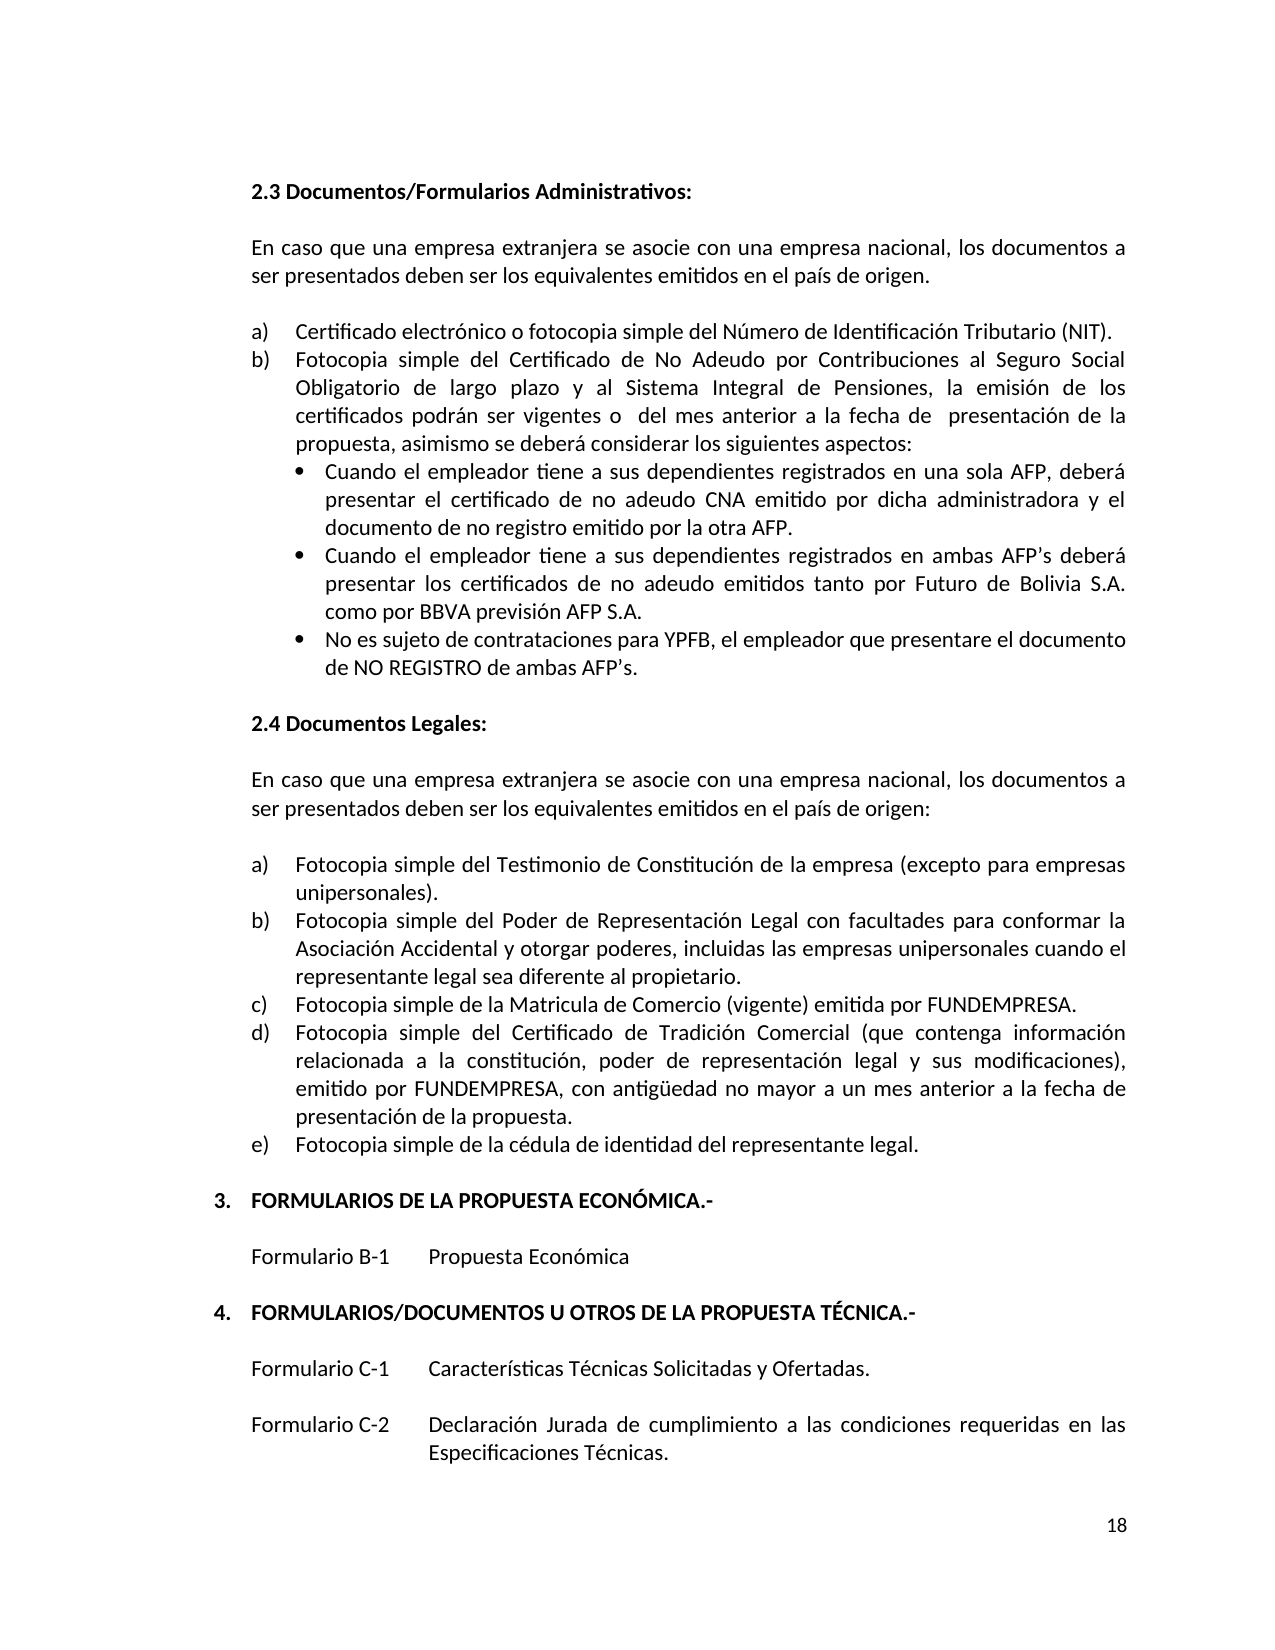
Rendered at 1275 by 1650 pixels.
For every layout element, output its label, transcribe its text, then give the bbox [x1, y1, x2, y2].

list Fotocopia simple del Certificado de Tradición Comercial (que contenga información relacionada a la constitución, poder de representación legal y sus modificaciones), emitido por FUNDEMPRESA, con antigüedad no mayor a un mes anterior a la fecha de presentación de la propuesta. [251, 1018, 1127, 1130]
list Fotocopia simple del Certificado de No Adeudo por Contribuciones al Seguro Social Obligatorio de largo plazo y al Sistema Integral de Pensiones, la emisión de los certificados podrán ser vigentes o del mes anterior a la fecha de presentación de la propuesta, asimismo se deberá considerar los siguientes aspectos: [251, 345, 1127, 457]
list FORMULARIOS DE LA PROPUESTA ECONÓMICA.- [213, 1186, 1127, 1214]
list Certificado electrónico o fotocopia simple del Número de Identificación Tributario (NIT). [251, 317, 1127, 345]
list No es sujeto de contrataciones para YPFB, el empleador que presentare el documento de NO REGISTRO de ambas AFP’s. [295, 626, 1127, 682]
text 2.3 Documentos/Formularios Administrativos: [177, 177, 1127, 205]
text Formulario C-1 Características Técnicas Solicitadas y Ofertadas. [251, 1354, 1127, 1382]
list Fotocopia simple del Testimonio de Constitución de la empresa (excepto para empresas unipersonales). [251, 850, 1127, 906]
list Fotocopia simple de la cédula de identidad del representante legal. [251, 1130, 1127, 1158]
list FORMULARIOS/DOCUMENTOS U OTROS DE LA PROPUESTA TÉCNICA.- [213, 1298, 1127, 1326]
list Fotocopia simple de la Matricula de Comercio (vigente) emitida por FUNDEMPRESA. [251, 990, 1127, 1018]
text Formulario B-1 Propuesta Económica [251, 1242, 1127, 1270]
text En caso que una empresa extranjera se asocie con una empresa nacional, los documentos a ser presentados deben ser los equivalentes emitidos en el país de origen: [251, 766, 1127, 822]
text Formulario C-2 Declaración Jurada de cumplimiento a las condiciones requeridas en las Especificaciones Técnicas. [251, 1410, 1127, 1466]
list Fotocopia simple del Poder de Representación Legal con facultades para conformar la Asociación Accidental y otorgar poderes, incluidas las empresas unipersonales cuando el representante legal sea diferente al propietario. [251, 906, 1127, 990]
text 2.4 Documentos Legales: [251, 709, 1127, 738]
text En caso que una empresa extranjera se asocie con una empresa nacional, los documentos a ser presentados deben ser los equivalentes emitidos en el país de origen. [251, 233, 1127, 289]
list Cuando el empleador tiene a sus dependientes registrados en una sola AFP, deberá presentar el certificado de no adeudo CNA emitido por dicha administradora y el documento de no registro emitido por la otra AFP. [295, 457, 1127, 541]
list Cuando el empleador tiene a sus dependientes registrados en ambas AFP’s deberá presentar los certificados de no adeudo emitidos tanto por Futuro de Bolivia S.A. como por BBVA previsión AFP S.A. [295, 541, 1127, 626]
